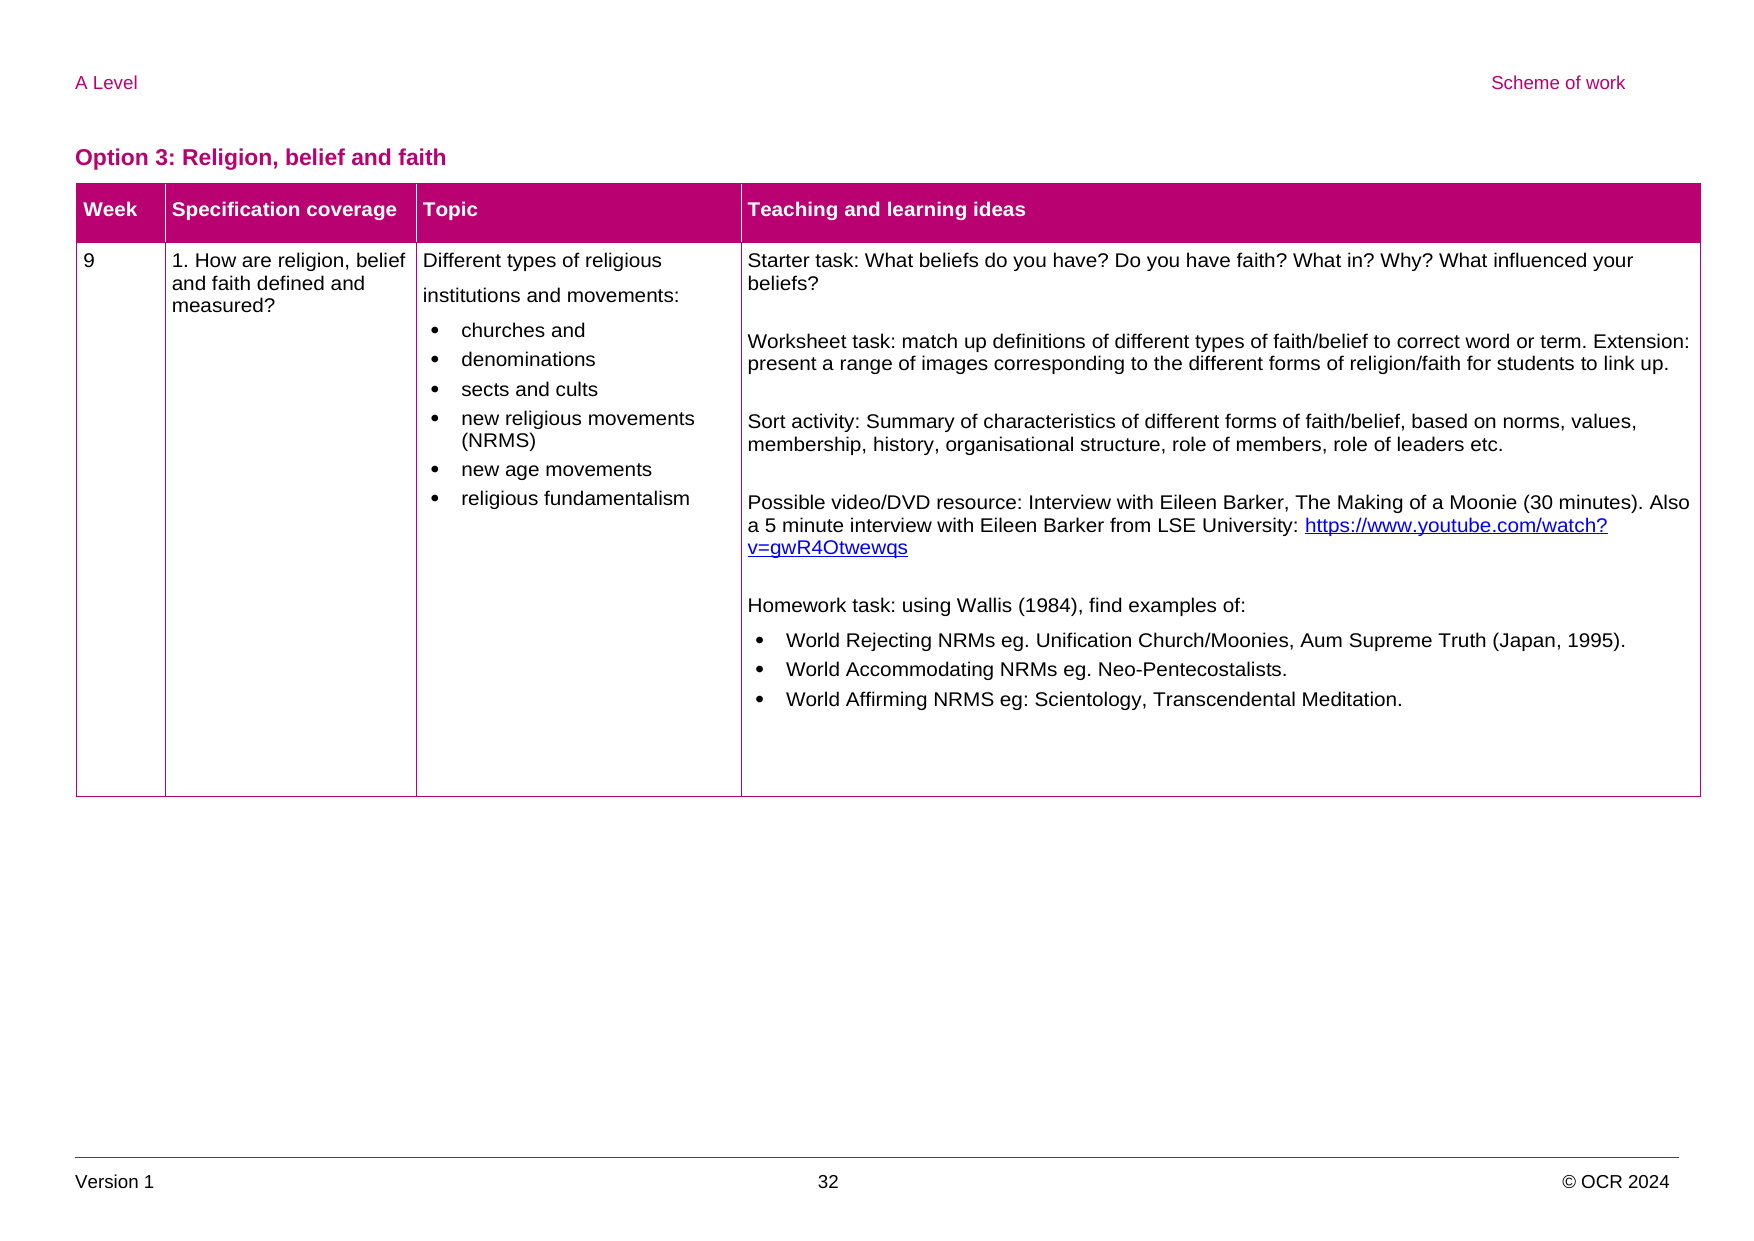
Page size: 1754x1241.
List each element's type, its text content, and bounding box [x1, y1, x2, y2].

table_cell Starter task: What beliefs do you have? Do you have faith? What in? Why? What influenced your beliefs? Worksheet task: match up definitions of different types of faith/belief to correct word or term. Extension: present a range of images corresponding to the different forms of religion/faith for students to link up. Sort activity: Summary of characteristics of different forms of faith/belief, based on norms, values, membership, history, organisational structure, role of members, role of leaders etc. Possible video/DVD resource: Interview with Eileen Barker, The Making of a Moonie (30 minutes). Also a 5 minute interview with Eileen Barker from LSE University: https://www.youtube.com/watch?v=gwR4Otwewqs Homework task: using Wallis (1984), find examples of: World Rejecting NRMs eg. Unification Church/Moonies, Aum Supreme Truth (Japan, 1995). World Accommodating NRMs eg. Neo-Pentecostalists. World Affirming NRMS eg: Scientology, Transcendental Meditation. [742, 243, 1700, 796]
table_header Week [77, 184, 165, 242]
table_header Teaching and learning ideas [742, 184, 1700, 242]
subtitle Option 3: Religion, belief and faith [75, 144, 1679, 170]
table_header Topic [417, 184, 741, 242]
table_header Specification coverage [166, 184, 416, 242]
table_cell 9 [77, 243, 165, 796]
table_cell 1. How are religion, belief and faith defined and measured? [166, 243, 416, 796]
table_cell Different types of religious institutions and movements: churches and denominations sects and cults new religious movements (NRMS) new age movements religious fundamentalism [417, 243, 741, 796]
